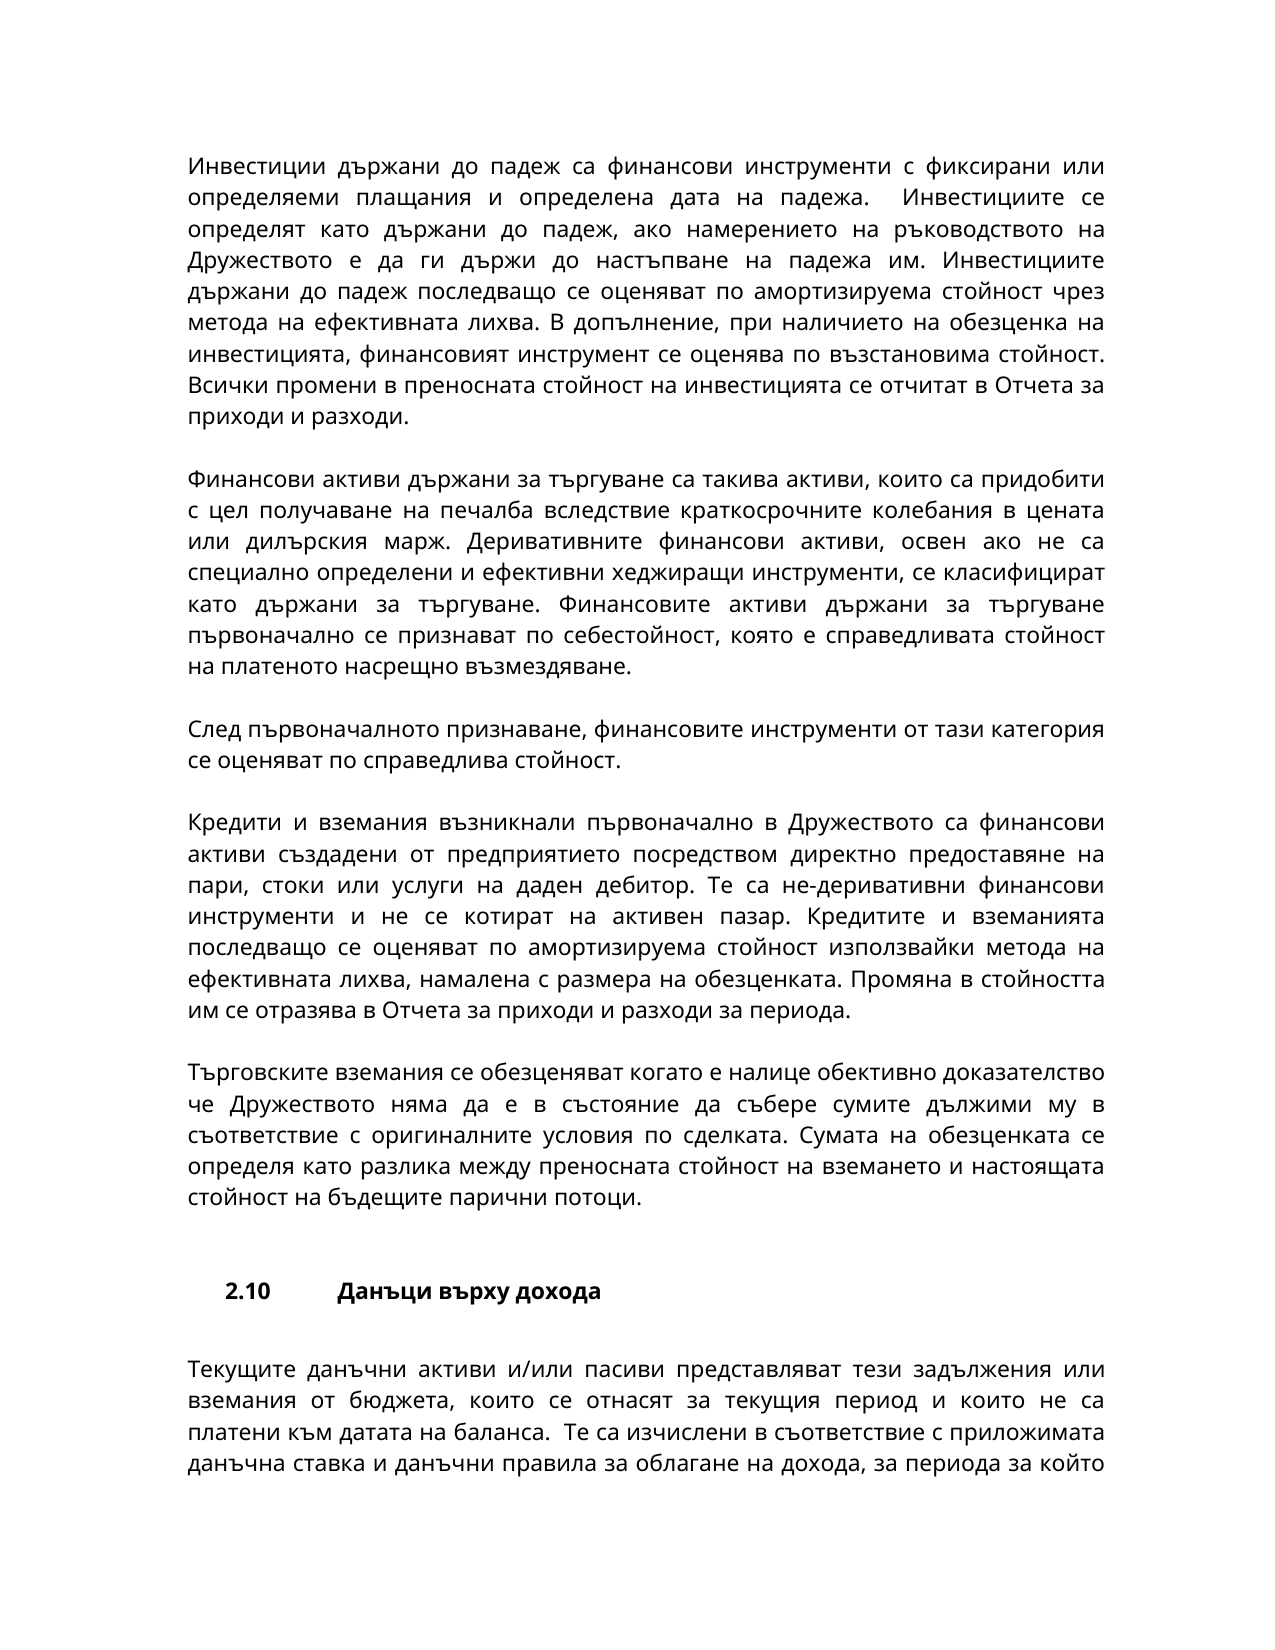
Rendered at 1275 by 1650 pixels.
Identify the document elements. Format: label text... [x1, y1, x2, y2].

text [187, 1353, 1106, 1478]
text Финансови активи държани за търгуване са такива активи, които са придобити с цел получаване на печалба вследствие краткосрочните колебания в цената или дилърския марж. Деривативните финансови активи, освен ако не са специално определени и ефективни хеджиращи инструменти, се класифицират като държани за търгуване. Финансовите активи държани за търгуване първоначално се признават по себестойност, която е справедливата стойност на платеното насрещно възмездяване. [187, 462, 1106, 681]
text Кредити и вземания възникнали първоначално в Дружеството са финансови активи създадени от предприятието посредством директно предоставяне на пари, стоки или услуги на даден дебитор. Те са не-деривативни финансови инструменти и не се котират на активен пазар. Кредитите и вземанията последващо се оценяват по амортизируема стойност използвайки метода на ефективната лихва, намалена с размера на обезценката. Промяна в стойността им се отразява в Отчета за приходи и разходи за периода. [187, 806, 1106, 1025]
text Търговските вземания се обезценяват когато е налице обективно доказателство че Дружеството няма да е в състояние да събере сумите дължими му в съответствие с оригиналните условия по сделката. Сумата на обезценката се определя като разлика между преносната стойност на вземането и настоящата стойност на бъдещите парични потоци. [187, 1056, 1106, 1212]
text Инвестиции държани до падеж са финансови инструменти с фиксирани или определяеми плащания и определена дата на падежа. Инвестициите се определят като държани до падеж, ако намерението на ръководството на Дружеството е да ги държи до настъпване на падежа им. Инвестициите държани до падеж последващо се оценяват по амортизируема стойност чрез метода на ефективната лихва. В допълнение, при наличието на обезценка на инвестицията, финансовият инструмент се оценява по възстановима стойност. Всички промени в преносната стойност на инвестицията се отчитат в Отчета за приходи и разходи. [187, 150, 1106, 431]
text След първоначалното признаване, финансовите инструменти от тази категория се оценяват по справедлива стойност. [187, 712, 1106, 775]
subtitle Данъци върху дохода [225, 1275, 1106, 1306]
